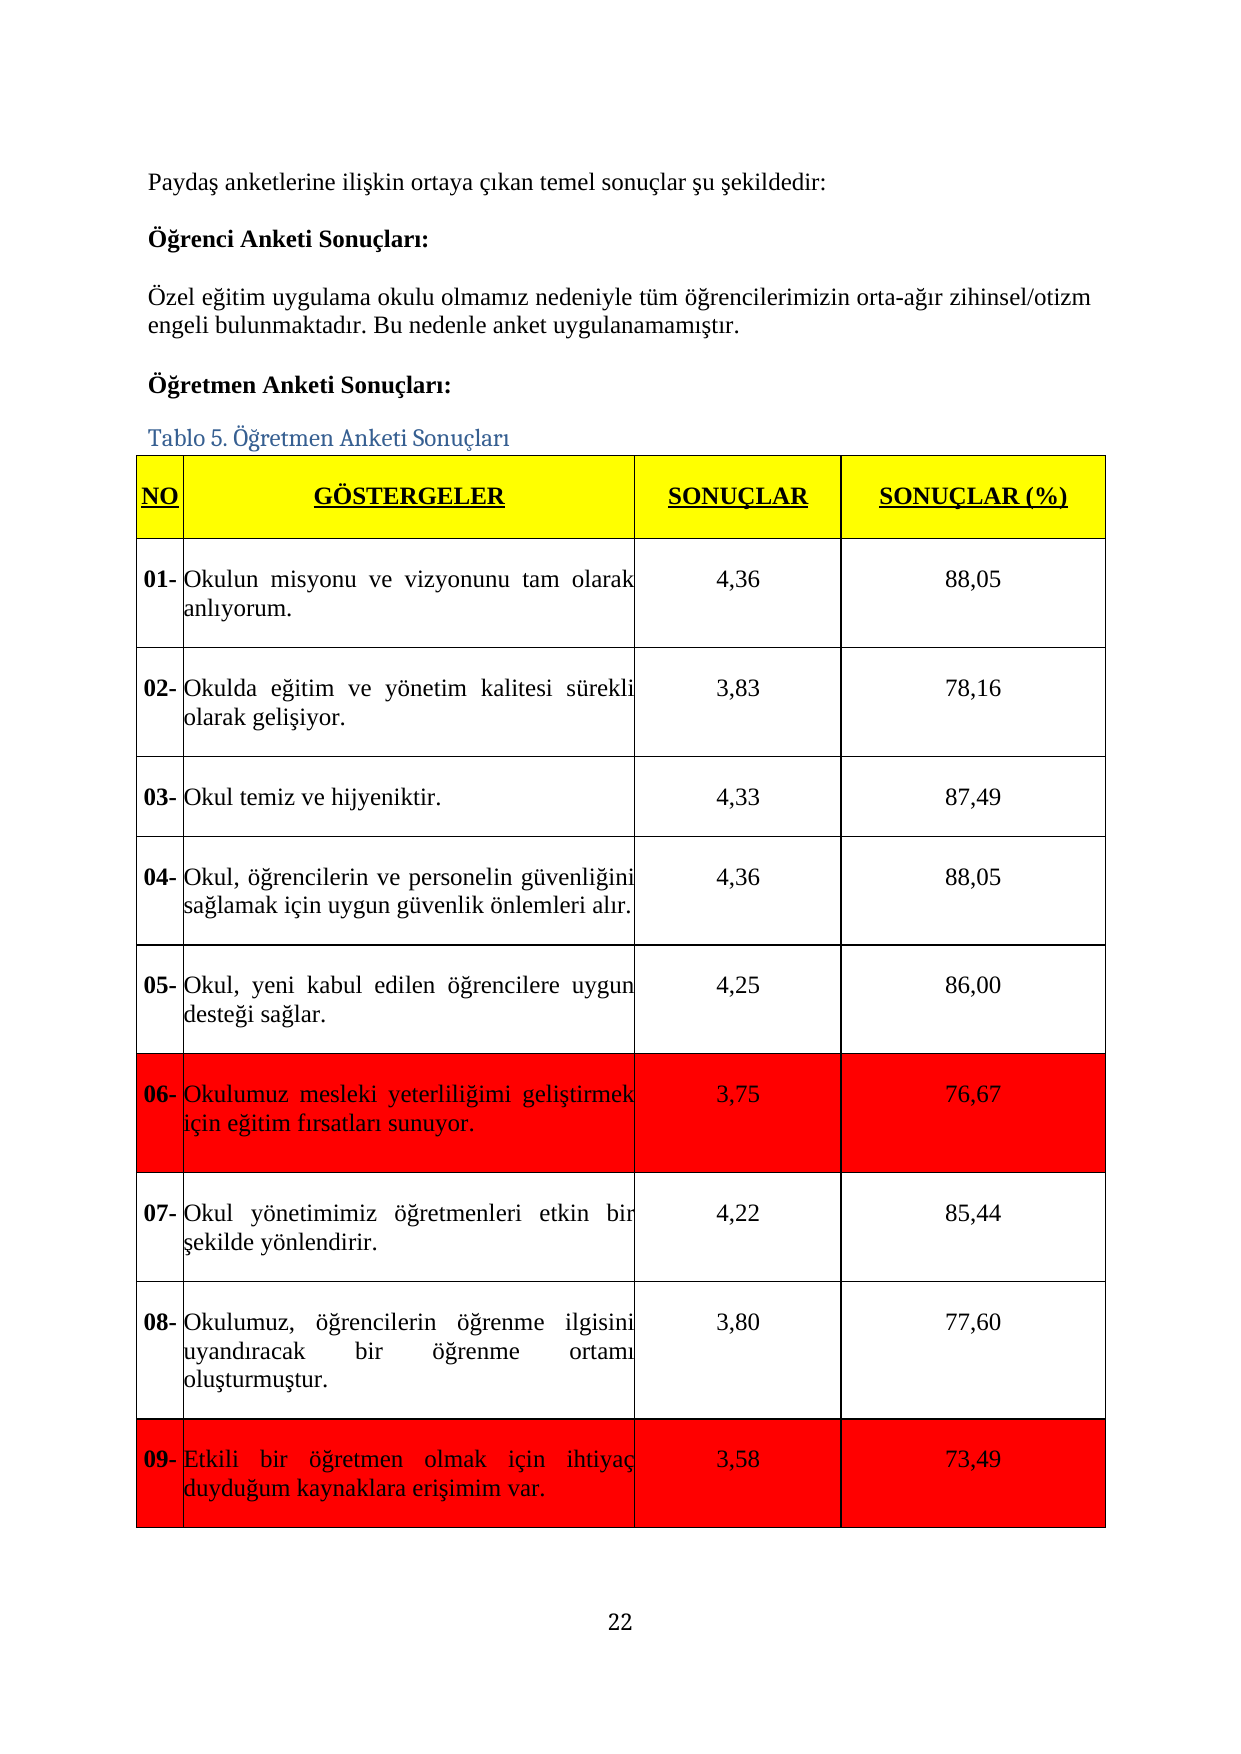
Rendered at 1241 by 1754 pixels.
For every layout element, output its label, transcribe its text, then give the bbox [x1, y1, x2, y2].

table_cell 77,60 [842, 1282, 1105, 1418]
table_cell 85,44 [842, 1173, 1105, 1281]
table_cell 78,16 [842, 648, 1105, 756]
table_cell 05- [137, 946, 183, 1053]
table_cell Okul, yeni kabul edilen öğrencilere uygun desteği sağlar. [184, 946, 634, 1053]
table_cell 4,33 [635, 757, 840, 836]
table_cell Okul yönetimimiz öğretmenleri etkin bir şekilde yönlendirir. [184, 1173, 634, 1281]
table_cell 09- [137, 1420, 183, 1527]
table_cell Okulun misyonu ve vizyonunu tam olarak anlıyorum. [184, 539, 634, 647]
table_cell 4,36 [635, 837, 840, 944]
table_cell 4,25 [635, 946, 840, 1053]
table_cell 3,80 [635, 1282, 840, 1418]
table_cell 02- [137, 648, 183, 756]
table_cell 76,67 [842, 1054, 1105, 1172]
table_cell 03- [137, 757, 183, 836]
table_cell 88,05 [842, 539, 1105, 647]
subtitle Tablo 5. Öğretmen Anketi Sonuçları [148, 424, 1092, 453]
table_cell 3,83 [635, 648, 840, 756]
table_cell Okulumuz mesleki yeterliliğimi geliştirmek için eğitim fırsatları sunuyor. [184, 1054, 634, 1172]
table_cell Okul temiz ve hijyeniktir. [184, 757, 634, 836]
table_cell 4,22 [635, 1173, 840, 1281]
table_cell Okulumuz, öğrencilerin öğrenme ilgisini uyandıracak bir öğrenme ortamı oluşturmuştur. [184, 1282, 634, 1418]
table_cell 4,36 [635, 539, 840, 647]
table_cell 3,75 [635, 1054, 840, 1172]
table_cell Okul, öğrencilerin ve personelin güvenliğini sağlamak için uygun güvenlik önlemleri alır. [184, 837, 634, 944]
table_cell 06- [137, 1054, 183, 1172]
table_cell 88,05 [842, 837, 1105, 944]
text Özel eğitim uygulama okulu olmamız nedeniyle tüm öğrencilerimizin orta-ağır zihinsel/otizm engeli bulunmaktadır. Bu nedenle anket uygulanamamıştır. [148, 282, 1092, 339]
table_header GÖSTERGELER [184, 456, 634, 538]
table_cell 07- [137, 1173, 183, 1281]
text Öğrenci Anketi Sonuçları: [148, 224, 1092, 253]
text Paydaş anketlerine ilişkin ortaya çıkan temel sonuçlar şu şekildedir: [148, 167, 1092, 195]
table_cell 87,49 [842, 757, 1105, 836]
table_cell 3,58 [635, 1420, 840, 1527]
table_cell Etkili bir öğretmen olmak için ihtiyaç duyduğum kaynaklara erişimim var. [184, 1420, 634, 1527]
table_cell 08- [137, 1282, 183, 1418]
table_cell Okulda eğitim ve yönetim kalitesi sürekli olarak gelişiyor. [184, 648, 634, 756]
table_header SONUÇLAR (%) [842, 456, 1105, 538]
text Öğretmen Anketi Sonuçları: [148, 370, 1092, 399]
table_cell 86,00 [842, 946, 1105, 1053]
table_cell 73,49 [842, 1420, 1105, 1527]
table_header NO [137, 456, 183, 538]
table_cell 01- [137, 539, 183, 647]
table_cell 04- [137, 837, 183, 944]
table_header SONUÇLAR [635, 456, 840, 538]
